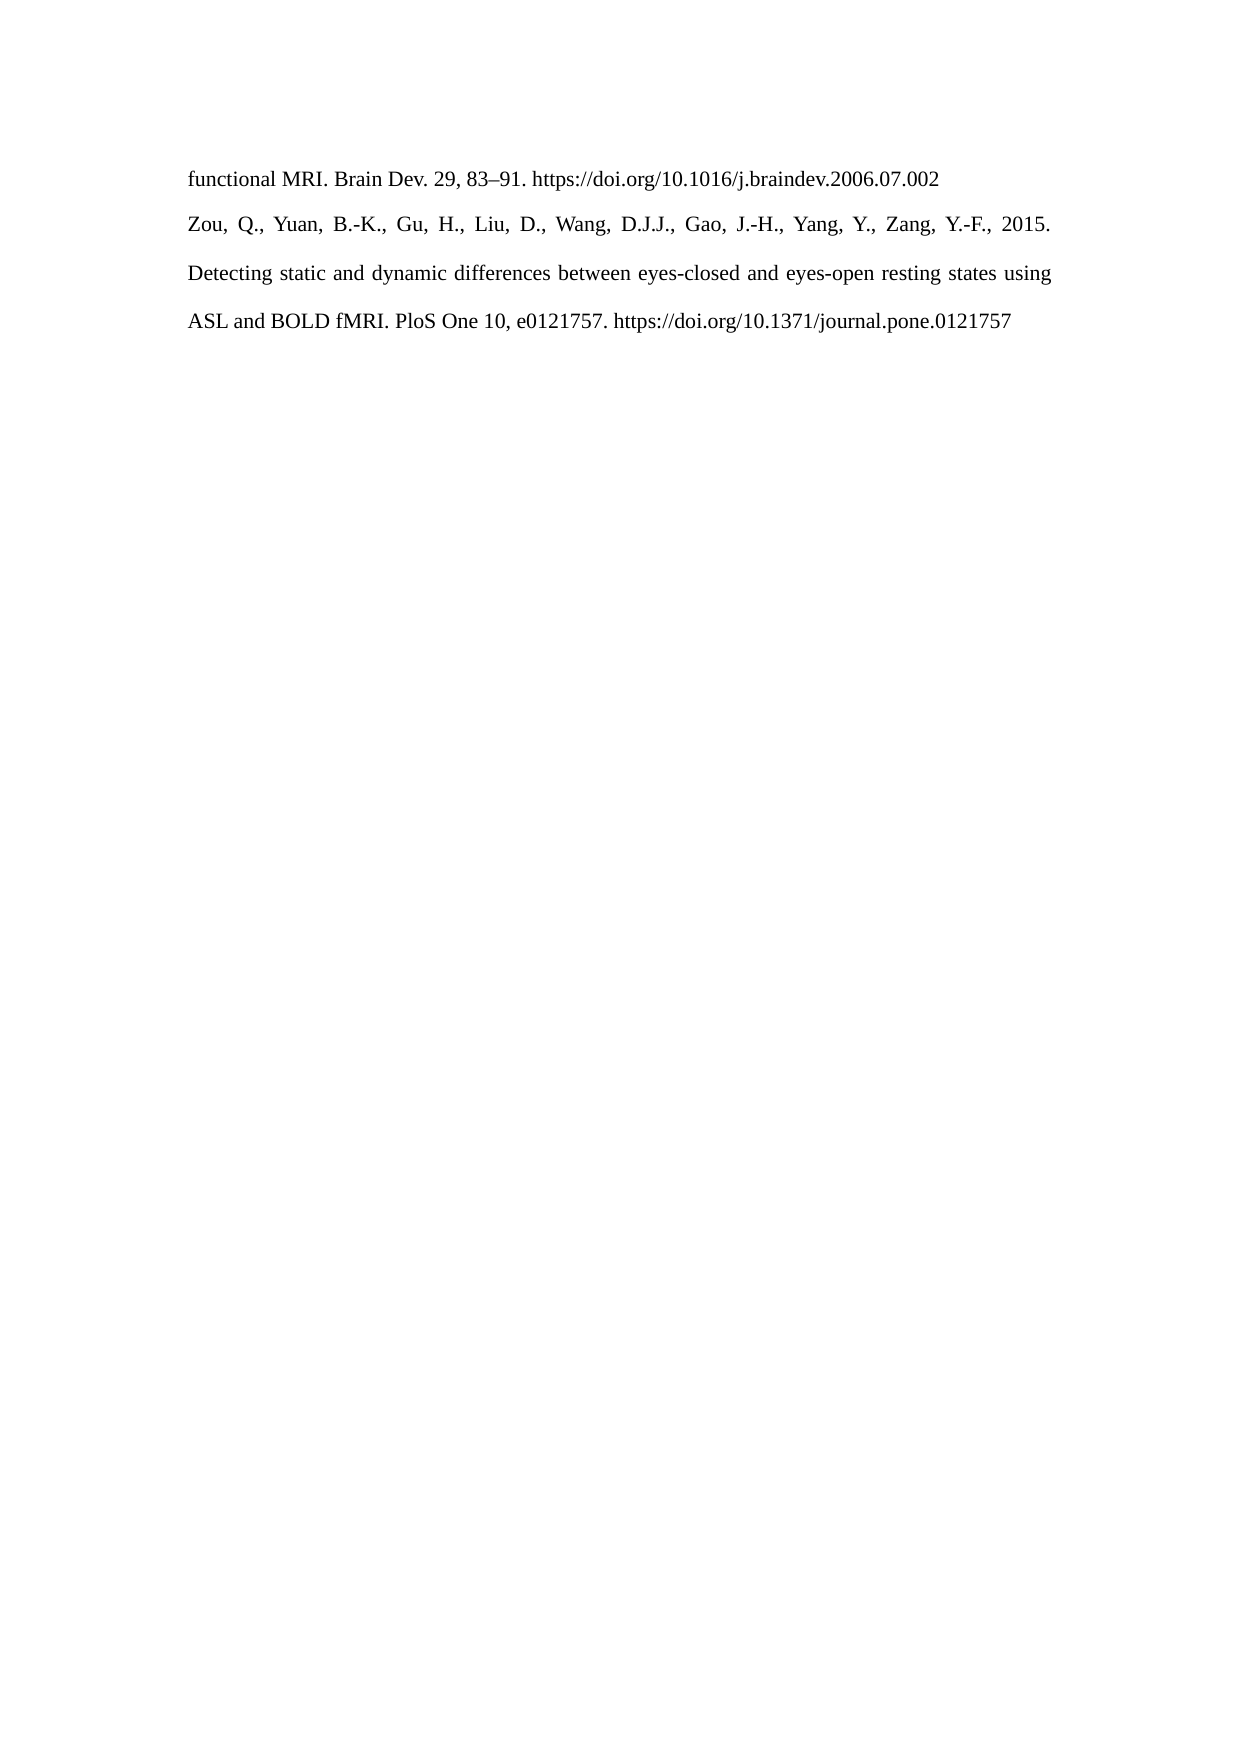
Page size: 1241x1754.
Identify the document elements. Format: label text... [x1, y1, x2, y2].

text Zou, Q., Yuan, B.-K., Gu, H., Liu, D., Wang, D.J.J., Gao, J.-H., Yang, Y., Zang, Y.-F., 2015. Detecting static and dynamic differences between eyes-closed and eyes-open resting states using ASL and BOLD fMRI. PloS One 10, e0121757. https://doi.org/10.1371/journal.pone.0121757 [187, 207, 1053, 337]
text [187, 162, 1053, 194]
